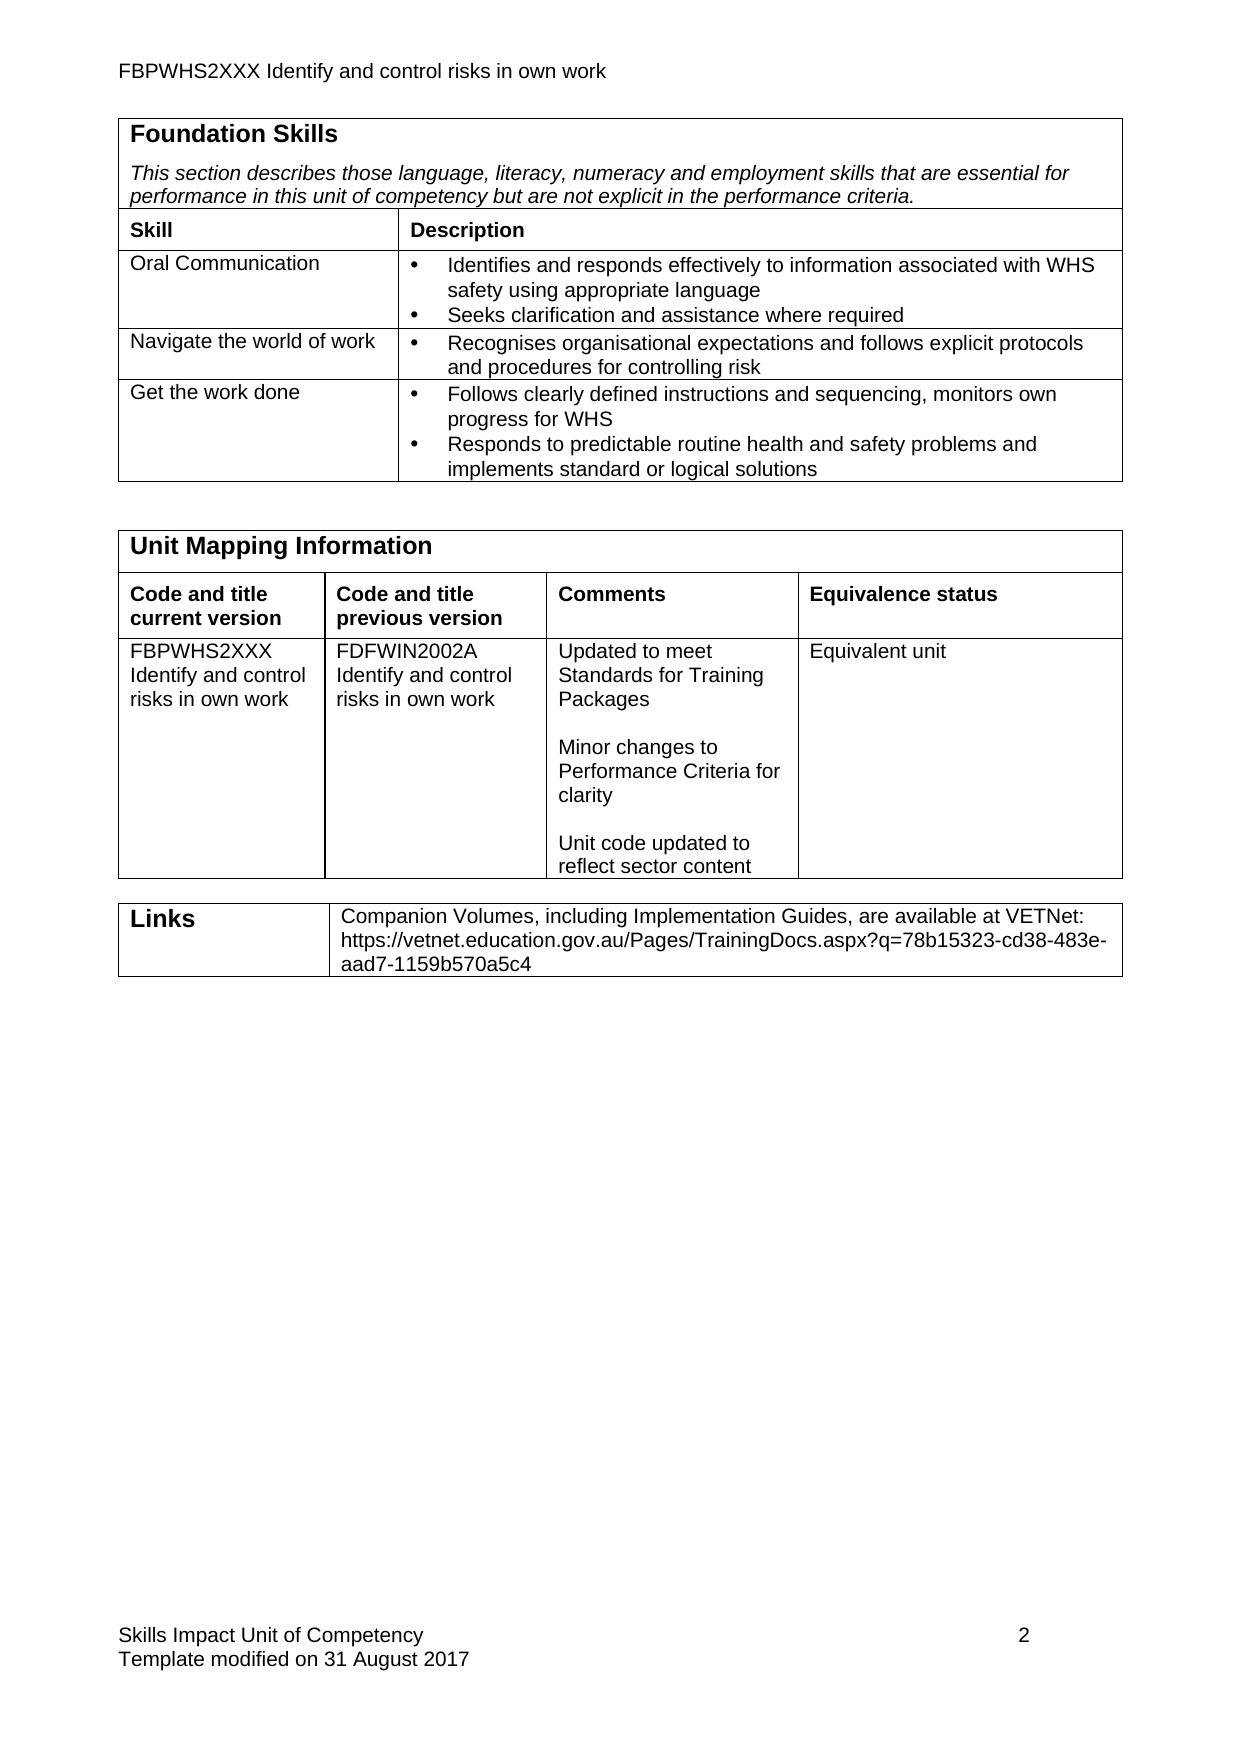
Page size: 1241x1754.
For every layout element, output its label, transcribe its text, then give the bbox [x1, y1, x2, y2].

table_cell Code and title current version [119, 573, 324, 638]
table_cell Skill [119, 209, 398, 250]
table_cell Description [399, 209, 1122, 250]
table_header Unit Mapping Information [119, 531, 1122, 572]
table_header Foundation Skills This section describes those language, literacy, numeracy and employment skills that are essential for performance in this unit of competency but are not explicit in the performance criteria. [119, 119, 1122, 208]
table_cell Navigate the world of work [119, 329, 398, 379]
table_cell Code and title previous version [326, 573, 546, 638]
table_header Links [119, 904, 329, 976]
table_header Companion Volumes, including Implementation Guides, are available at VETNet: https://vetnet.education.gov.au/Pages/TrainingDocs.aspx?q=78b15323-cd38-483e-aad7-1159b570a5c4 [330, 904, 1122, 976]
table_cell FBPWHS2XXX Identify and control risks in own work [119, 639, 324, 878]
table_cell Equivalent unit [799, 639, 1122, 878]
table_cell Updated to meet Standards for Training Packages Minor changes to Performance Criteria for clarity Unit code updated to reflect sector content [547, 639, 798, 878]
table_cell Recognises organisational expectations and follows explicit protocols and procedures for controlling risk [399, 329, 1122, 379]
table_cell Equivalence status [799, 573, 1122, 638]
table_cell FDFWIN2002A Identify and control risks in own work [326, 639, 546, 878]
table_cell Identifies and responds effectively to information associated with WHS safety using appropriate language Seeks clarification and assistance where required [399, 251, 1122, 328]
table_cell Follows clearly defined instructions and sequencing, monitors own progress for WHS Responds to predictable routine health and safety problems and implements standard or logical solutions [399, 380, 1122, 481]
table_cell Get the work done [119, 380, 398, 481]
table_cell Comments [547, 573, 798, 638]
table_cell Oral Communication [119, 251, 398, 328]
